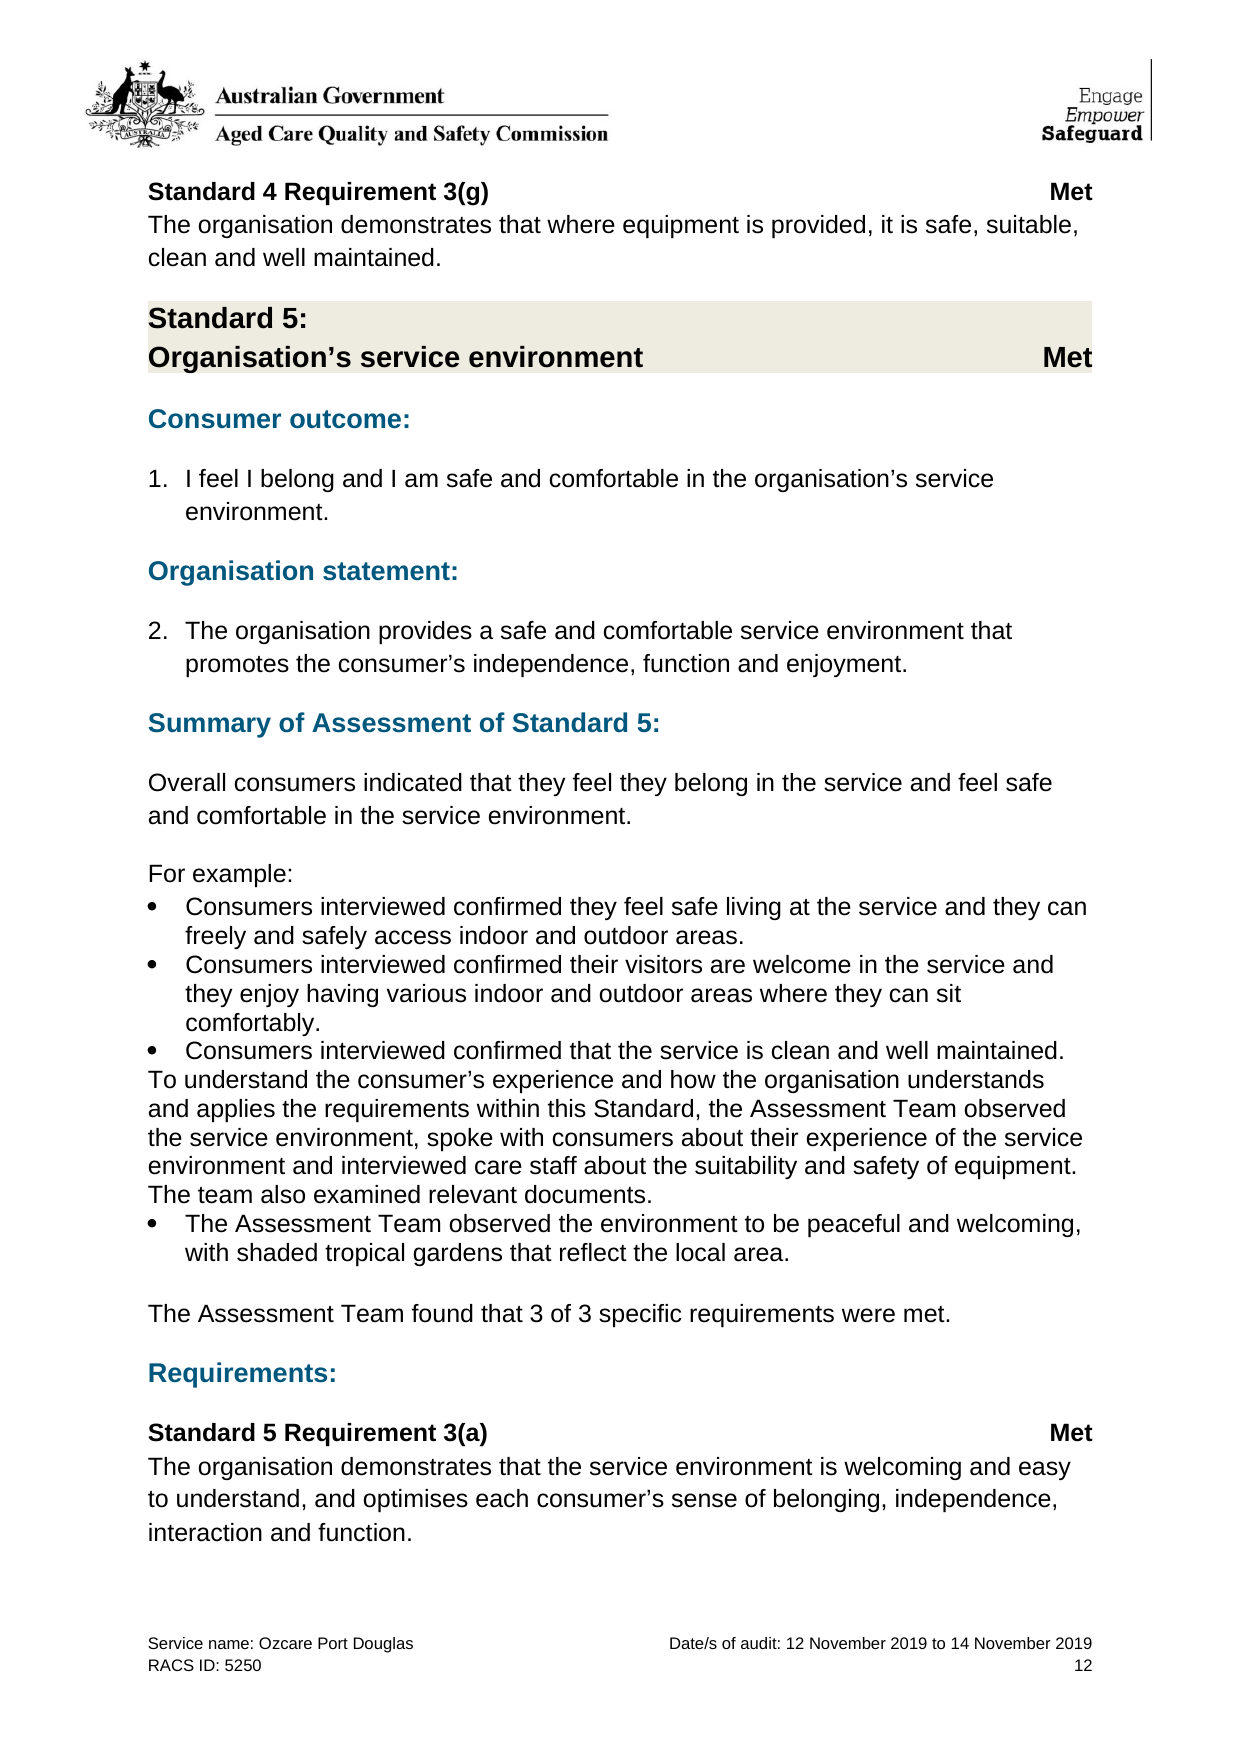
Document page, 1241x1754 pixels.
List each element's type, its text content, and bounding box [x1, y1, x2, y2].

text To understand the consumer’s experience and how the organisation understands and applies the requirements within this Standard, the Assessment Team observed the service environment, spoke with consumers about their experience of the service environment and interviewed care staff about the suitability and safety of equipment. The team also examined relevant documents. [148, 1065, 1092, 1209]
text The Assessment Team found that 3 of 3 specific requirements were met. [148, 1299, 1092, 1328]
subtitle Standard 4 Requirement 3(g) Met [148, 177, 1092, 206]
text 1. I feel I belong and I am safe and comfortable in the organisation’s service environment. [148, 464, 1092, 526]
text Overall consumers indicated that they feel they belong in the service and feel safe and comfortable in the service environment. [148, 768, 1092, 830]
subtitle Summary of Assessment of Standard 5: [148, 707, 1092, 738]
subtitle Requirements: [148, 1357, 1092, 1389]
text The organisation demonstrates that the service environment is welcoming and easy to understand, and optimises each consumer’s sense of belonging, independence, interaction and function. [148, 1451, 1092, 1546]
subtitle Organisation statement: [148, 555, 1092, 587]
subtitle Standard 5 Requirement 3(a) Met [148, 1418, 1092, 1447]
text For example: [148, 859, 1092, 888]
text 2. The organisation provides a safe and comfortable service environment that promotes the consumer’s independence, function and enjoyment. [148, 616, 1092, 678]
text The organisation demonstrates that where equipment is provided, it is safe, suitable, clean and well maintained. [148, 210, 1092, 272]
list Consumers interviewed confirmed that the service is clean and well maintained. [148, 1036, 1092, 1065]
list The Assessment Team observed the environment to be peaceful and welcoming, with shaded tropical gardens that reflect the local area. [148, 1209, 1092, 1266]
picture [0, 0, 1240, 169]
list Consumers interviewed confirmed their visitors are welcome in the service and they enjoy having various indoor and outdoor areas where they can sit comfortably. [148, 950, 1092, 1036]
list Consumers interviewed confirmed they feel safe living at the service and they can freely and safely access indoor and outdoor areas. [148, 892, 1092, 950]
subtitle Standard 5: Organisation’s service environment Met [148, 301, 1092, 373]
subtitle Consumer outcome: [148, 403, 1092, 434]
